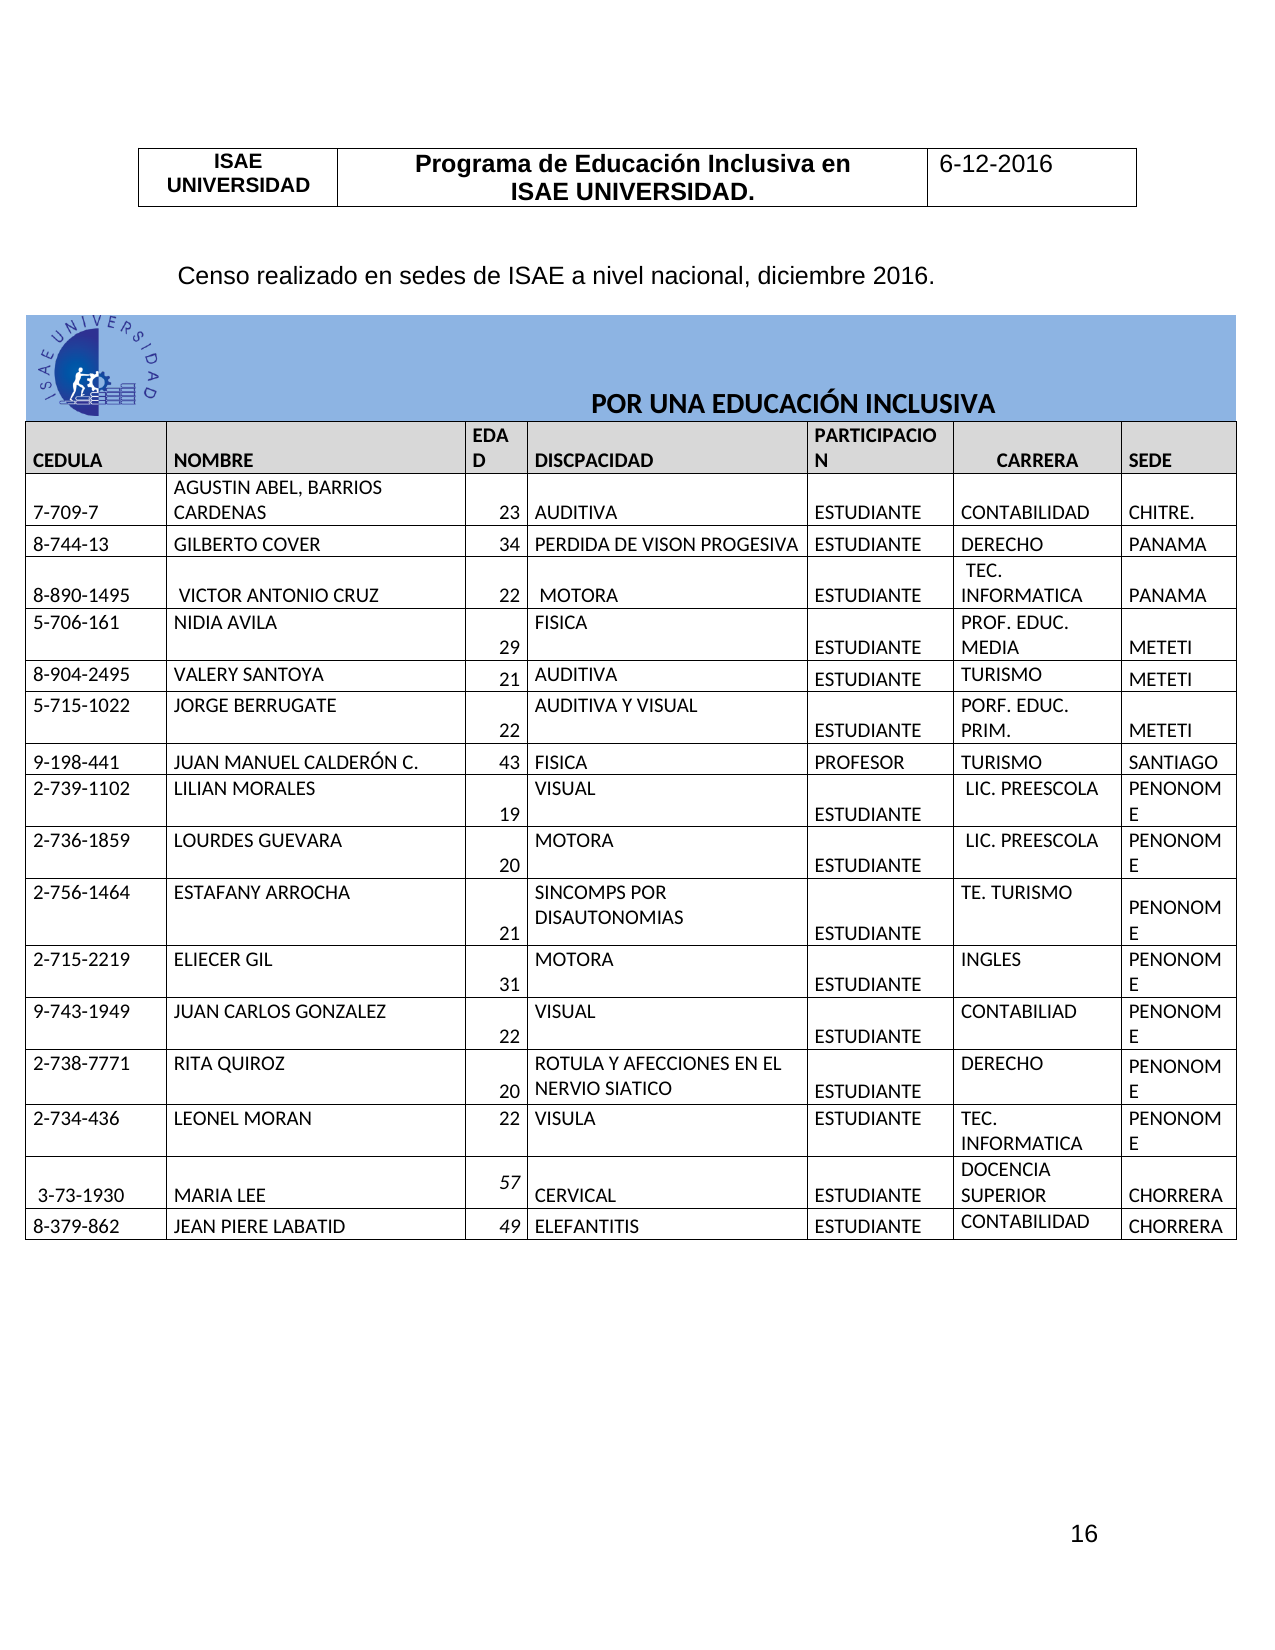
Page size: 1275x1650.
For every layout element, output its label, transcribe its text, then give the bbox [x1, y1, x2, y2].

picture [38, 315, 159, 416]
table_cell CONTABILIDAD [954, 1209, 1121, 1239]
table_cell 21 [466, 661, 527, 691]
table_cell PORF. EDUC. PRIM. [954, 692, 1121, 743]
table_header [1121, 315, 1236, 421]
table_cell LIC. PREESCOLA [954, 775, 1121, 826]
table_cell JORGE BERRUGATE [167, 692, 465, 743]
table_cell METETI [1122, 661, 1236, 691]
table_cell 19 [466, 775, 527, 826]
table_cell 7-709-7 [26, 474, 166, 525]
table_cell METETI [1122, 609, 1236, 660]
table_cell ESTUDIANTE [808, 998, 953, 1049]
table_cell ROTULA Y AFECCIONES EN EL NERVIO SIATICO [528, 1050, 807, 1104]
table_cell LOURDES GUEVARA [167, 827, 465, 878]
table_cell CHORRERA [1122, 1157, 1236, 1207]
table_cell ELIECER GIL [167, 946, 465, 997]
table_cell ESTUDIANTE [808, 1209, 953, 1239]
table_cell 22 [466, 1105, 527, 1156]
table_header [26, 315, 166, 421]
table_cell GILBERTO COVER [167, 526, 465, 556]
table_cell MOTORA [528, 827, 807, 878]
table_cell MARIA LEE [167, 1157, 465, 1207]
table_cell DISCPACIDAD [528, 422, 807, 473]
table_cell FISICA [528, 609, 807, 660]
table_cell CARRERA [954, 422, 1121, 473]
table_cell 31 [466, 946, 527, 997]
table_cell ESTUDIANTE [808, 526, 953, 556]
table_cell 8-890-1495 [26, 557, 166, 608]
table_cell ESTUDIANTE [808, 474, 953, 525]
table_cell 2-736-1859 [26, 827, 166, 878]
table_cell 9-743-1949 [26, 998, 166, 1049]
table_cell ESTUDIANTE [808, 775, 953, 826]
table_cell PENONOME [1122, 827, 1236, 878]
table_cell CONTABILIDAD [954, 474, 1121, 525]
table_cell 5-706-161 [26, 609, 166, 660]
table_cell ESTUDIANTE [808, 1157, 953, 1207]
table_cell 2-734-436 [26, 1105, 166, 1156]
table_cell PROFESOR [808, 744, 953, 774]
table_cell CEDULA [26, 422, 166, 473]
table_cell VISUAL [528, 775, 807, 826]
table_cell PANAMA [1122, 557, 1236, 608]
table_cell 22 [466, 998, 527, 1049]
table_cell EDAD [466, 422, 527, 473]
table_cell PANAMA [1122, 526, 1236, 556]
table_cell 8-379-862 [26, 1209, 166, 1239]
table_cell JUAN MANUEL CALDERÓN C. [167, 744, 465, 774]
table_cell 2-756-1464 [26, 879, 166, 945]
table_cell TEC. INFORMATICA [954, 557, 1121, 608]
table_cell AUDITIVA [528, 661, 807, 691]
table_cell JEAN PIERE LABATID [167, 1209, 465, 1239]
table_cell METETI [1122, 692, 1236, 743]
table_cell VISUAL [528, 998, 807, 1049]
table_cell 43 [466, 744, 527, 774]
table_cell PENONOME [1122, 879, 1236, 945]
table_cell PERDIDA DE VISON PROGESIVA [528, 526, 807, 556]
table_cell DERECHO [954, 1050, 1121, 1104]
table_cell MOTORA [528, 557, 807, 608]
table_cell 23 [466, 474, 527, 525]
table_cell ESTUDIANTE [808, 879, 953, 945]
table_cell ESTUDIANTE [808, 609, 953, 660]
table_cell AUDITIVA Y VISUAL [528, 692, 807, 743]
table_cell 5-715-1022 [26, 692, 166, 743]
table_cell ESTUDIANTE [808, 661, 953, 691]
table_cell CHORRERA [1122, 1209, 1236, 1239]
table_cell PROF. EDUC. MEDIA [954, 609, 1121, 660]
table_cell AUDITIVA [528, 474, 807, 525]
table_cell 21 [466, 879, 527, 945]
table_cell PENONOME [1122, 775, 1236, 826]
table_cell FISICA [528, 744, 807, 774]
table_cell ESTAFANY ARROCHA [167, 879, 465, 945]
table_cell 29 [466, 609, 527, 660]
table_cell 22 [466, 692, 527, 743]
table_header POR UNA EDUCACIÓN INCLUSIVA [465, 315, 1121, 421]
table_cell 20 [466, 1050, 527, 1104]
table_cell CONTABILIAD [954, 998, 1121, 1049]
table_cell SINCOMPS POR DISAUTONOMIAS [528, 879, 807, 945]
table_cell INGLES [954, 946, 1121, 997]
table_cell TEC. INFORMATICA [954, 1105, 1121, 1156]
table_cell 2-738-7771 [26, 1050, 166, 1104]
table_cell DERECHO [954, 526, 1121, 556]
table_cell PENONOME [1122, 998, 1236, 1049]
table_cell NOMBRE [167, 422, 465, 473]
table_cell LEONEL MORAN [167, 1105, 465, 1156]
table_cell MOTORA [528, 946, 807, 997]
table_cell SANTIAGO [1122, 744, 1236, 774]
table_cell ESTUDIANTE [808, 692, 953, 743]
table_cell ELEFANTITIS [528, 1209, 807, 1239]
table_cell 2-715-2219 [26, 946, 166, 997]
table_cell PENONOME [1122, 1050, 1236, 1104]
table_cell TURISMO [954, 661, 1121, 691]
table_cell VALERY SANTOYA [167, 661, 465, 691]
table_cell ESTUDIANTE [808, 1105, 953, 1156]
table_header [166, 315, 465, 421]
table_cell TURISMO [954, 744, 1121, 774]
table_cell JUAN CARLOS GONZALEZ [167, 998, 465, 1049]
table_cell 2-739-1102 [26, 775, 166, 826]
table_cell 34 [466, 526, 527, 556]
table_cell NIDIA AVILA [167, 609, 465, 660]
text Censo realizado en sedes de ISAE a nivel nacional, diciembre 2016. [177, 261, 1098, 290]
table_cell 9-198-441 [26, 744, 166, 774]
table_cell Fecha 6-12-2016 [928, 149, 1136, 206]
table_cell DOCENCIA SUPERIOR [954, 1157, 1121, 1207]
table_cell 57 [466, 1157, 527, 1207]
table_cell TE. TURISMO [954, 879, 1121, 945]
table_cell 8-744-13 [26, 526, 166, 556]
table_cell ESTUDIANTE [808, 557, 953, 608]
table_cell 49 [466, 1209, 527, 1239]
table_cell PENONOME [1122, 946, 1236, 997]
table_cell SEDE [1122, 422, 1236, 473]
table_cell RITA QUIROZ [167, 1050, 465, 1104]
table_cell 3-73-1930 [26, 1157, 166, 1207]
table_cell 20 [466, 827, 527, 878]
table_cell 8-904-2495 [26, 661, 166, 691]
table_cell CHITRE. [1122, 474, 1236, 525]
table_cell ESTUDIANTE [808, 1050, 953, 1104]
table_cell 22 [466, 557, 527, 608]
table_cell LILIAN MORALES [167, 775, 465, 826]
table_cell PARTICIPACION [808, 422, 953, 473]
table_cell PENONOME [1122, 1105, 1236, 1156]
table_cell AGUSTIN ABEL, BARRIOS CARDENAS [167, 474, 465, 525]
table_cell CERVICAL [528, 1157, 807, 1207]
table_cell LIC. PREESCOLA [954, 827, 1121, 878]
table_cell ESTUDIANTE [808, 946, 953, 997]
table_cell ESTUDIANTE [808, 827, 953, 878]
table_cell VISULA [528, 1105, 807, 1156]
table_cell VICTOR ANTONIO CRUZ [167, 557, 465, 608]
